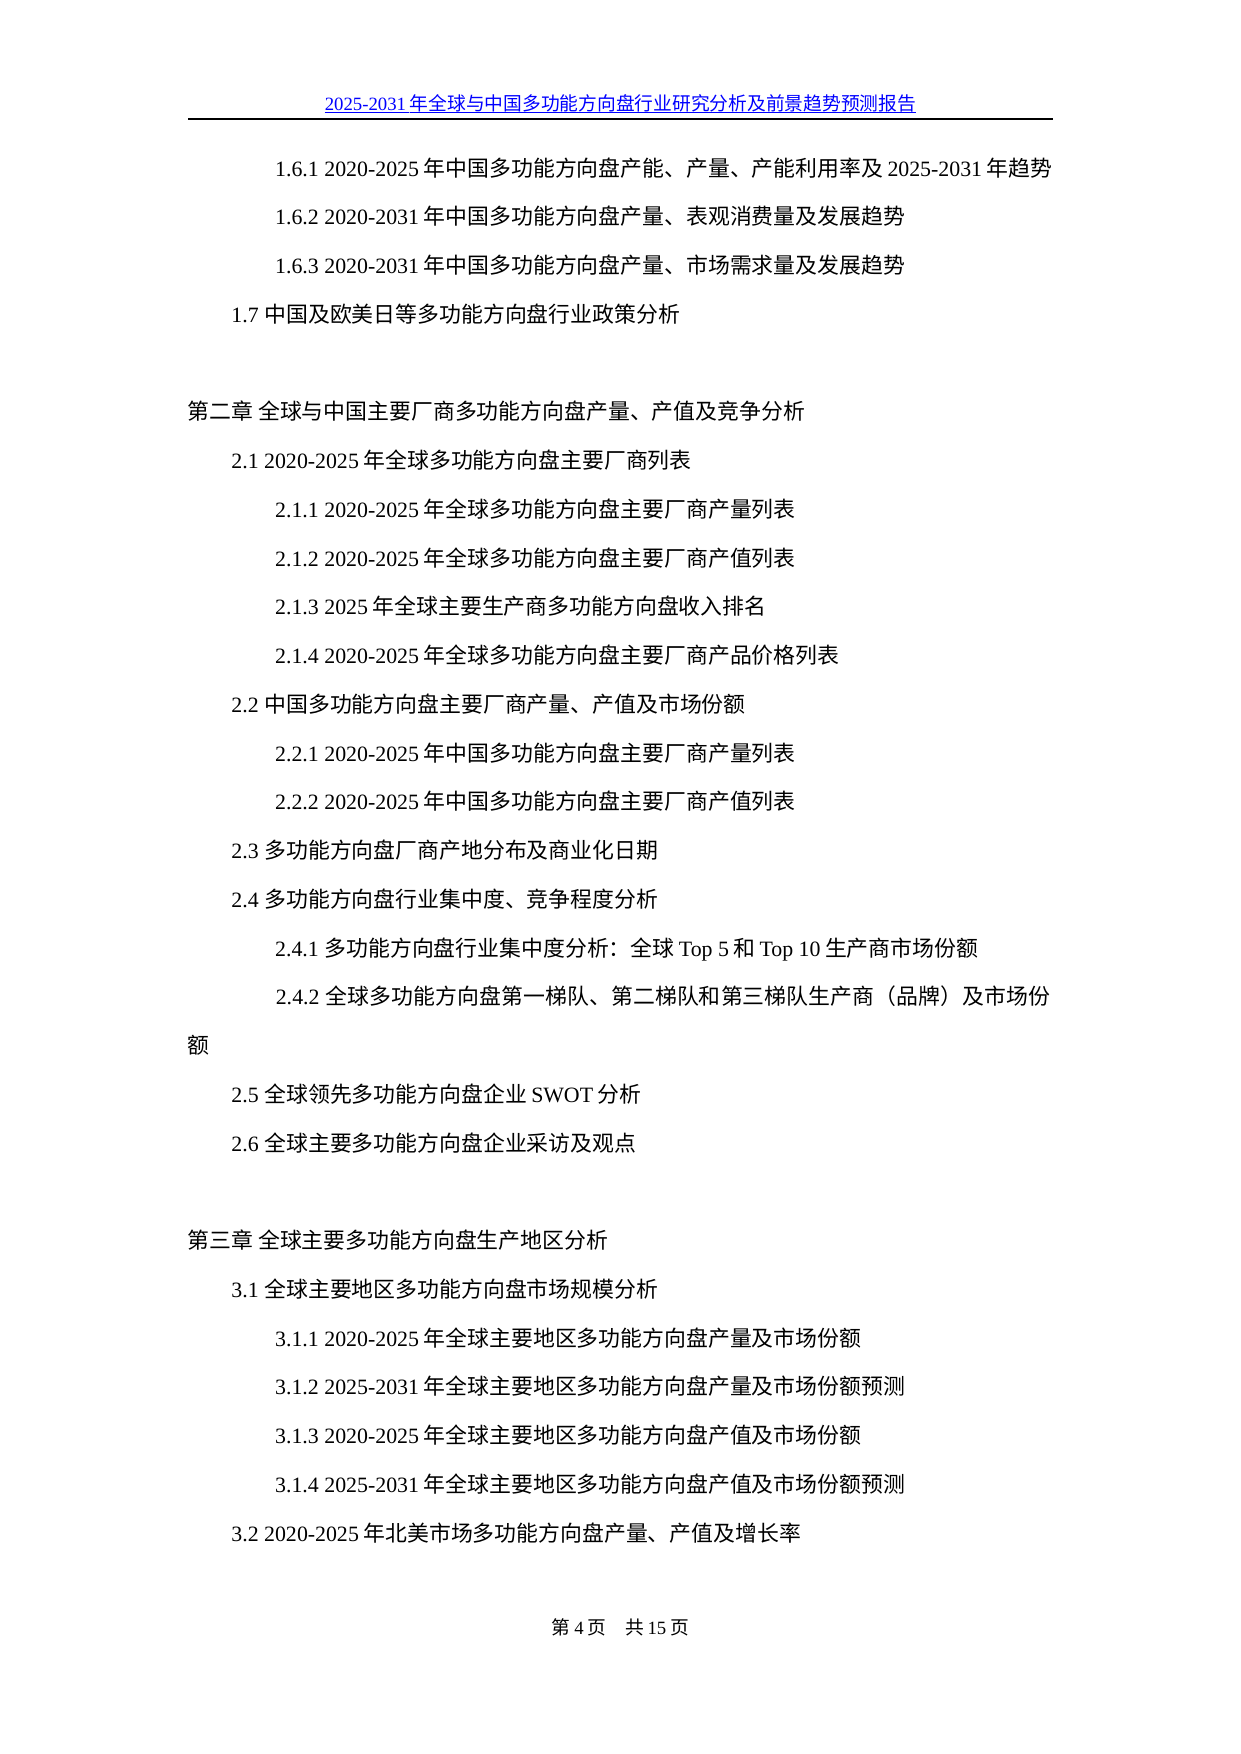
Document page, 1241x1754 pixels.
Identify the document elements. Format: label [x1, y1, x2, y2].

text [187, 150, 1053, 1548]
